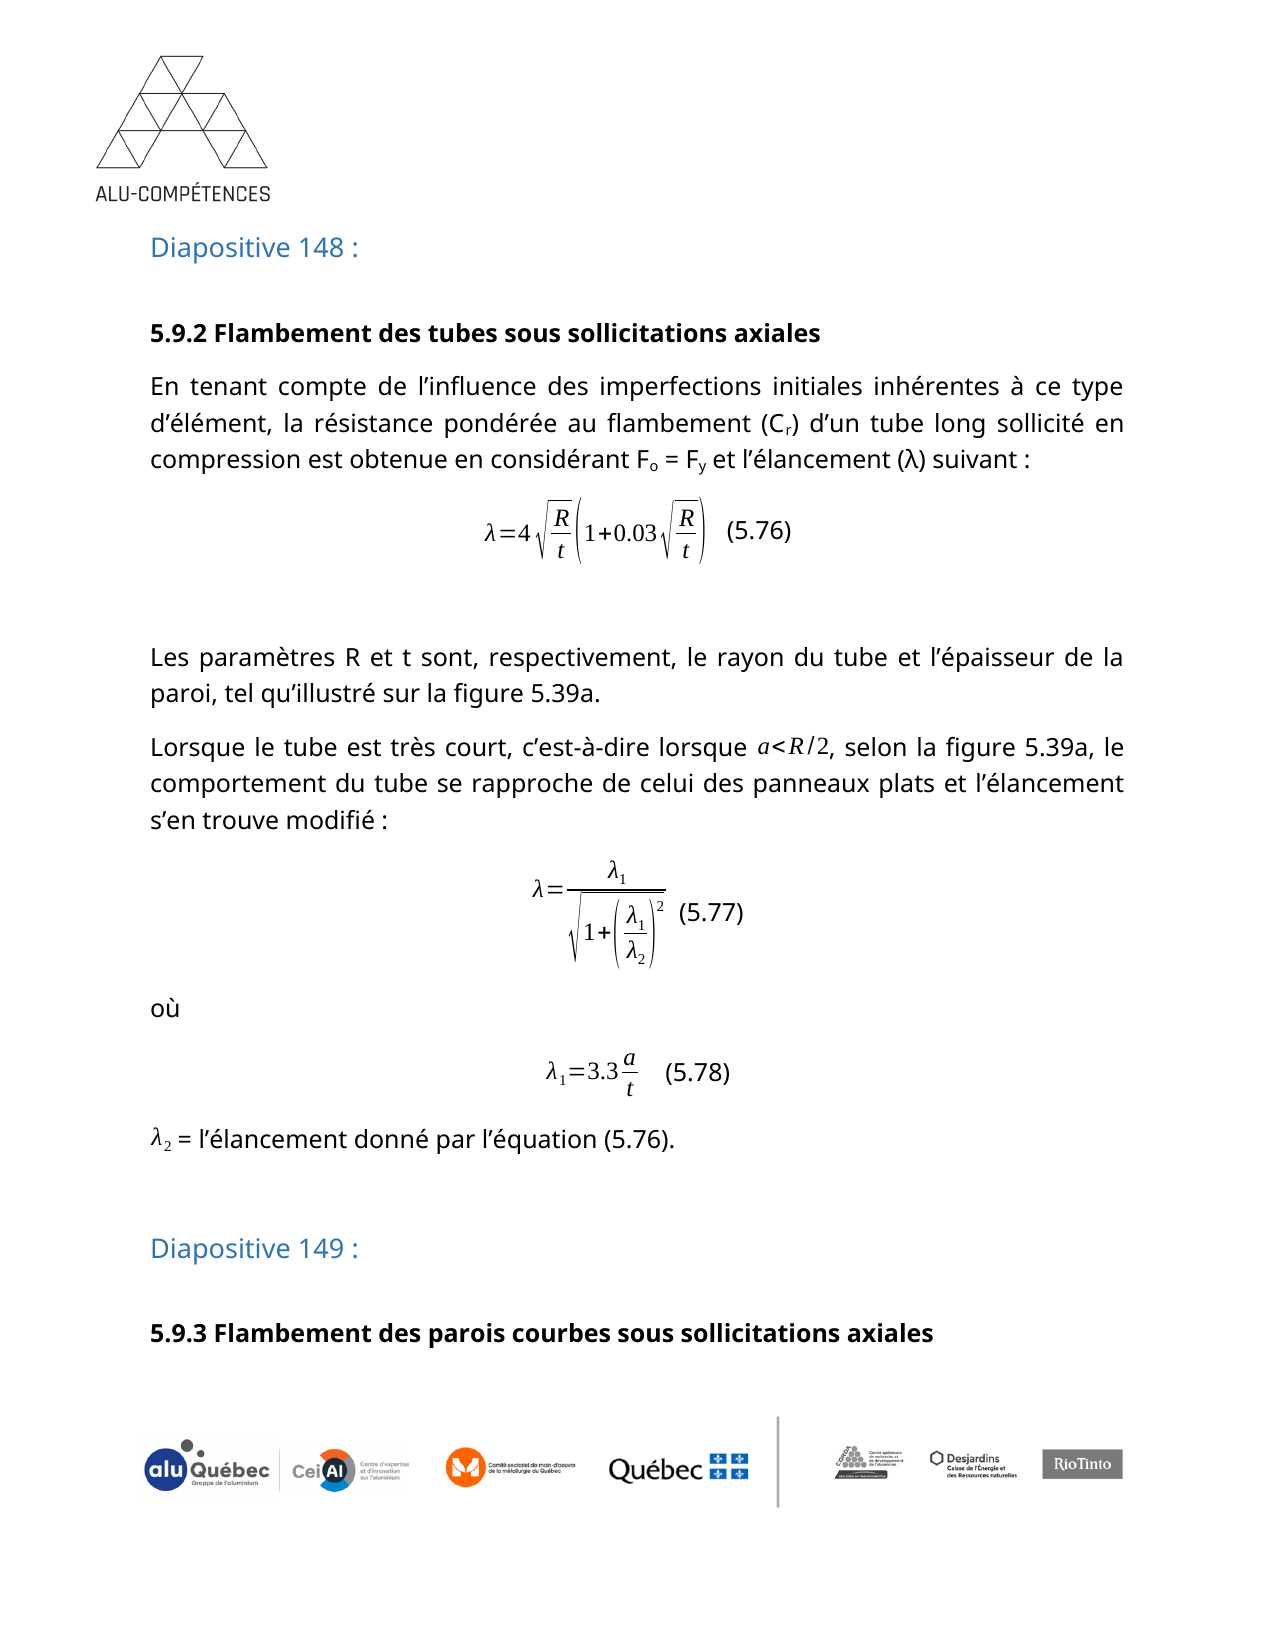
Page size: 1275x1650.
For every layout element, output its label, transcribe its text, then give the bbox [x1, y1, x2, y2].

text (5.77) [150, 856, 1125, 971]
text Lorsque le tube est très court, c’est-à-dire lorsque , selon la figure 5.39a, le comportement du tube se rapproche de celui des panneaux plats et l’élancement s’en trouve modifié : [150, 729, 1125, 837]
subtitle Diapositive 148 : [150, 228, 1125, 265]
subtitle Diapositive 149 : [150, 1229, 1125, 1266]
text En tenant compte de l’influence des imperfections initiales inhérentes à ce type d’élément, la résistance pondérée au flambement (Cr) d’un tube long sollicité en compression est obtenue en considérant Fo = Fy et l’élancement (λ) suivant : [150, 369, 1125, 476]
text (5.78) [150, 1044, 1125, 1103]
text = l’élancement donné par l’équation (5.76). [150, 1122, 1125, 1156]
text où [150, 990, 1125, 1024]
text (5.76) [150, 496, 1125, 566]
text 5.9.3 Flambement des parois courbes sous sollicitations axiales [150, 1316, 1125, 1350]
picture [105, 1378, 1173, 1542]
text Les paramètres R et t sont, respectivement, le rayon du tube et l’épaisseur de la paroi, tel qu’illustré sur la figure 5.39a. [150, 639, 1125, 710]
text 5.9.2 Flambement des tubes sous sollicitations axiales [150, 315, 1125, 349]
